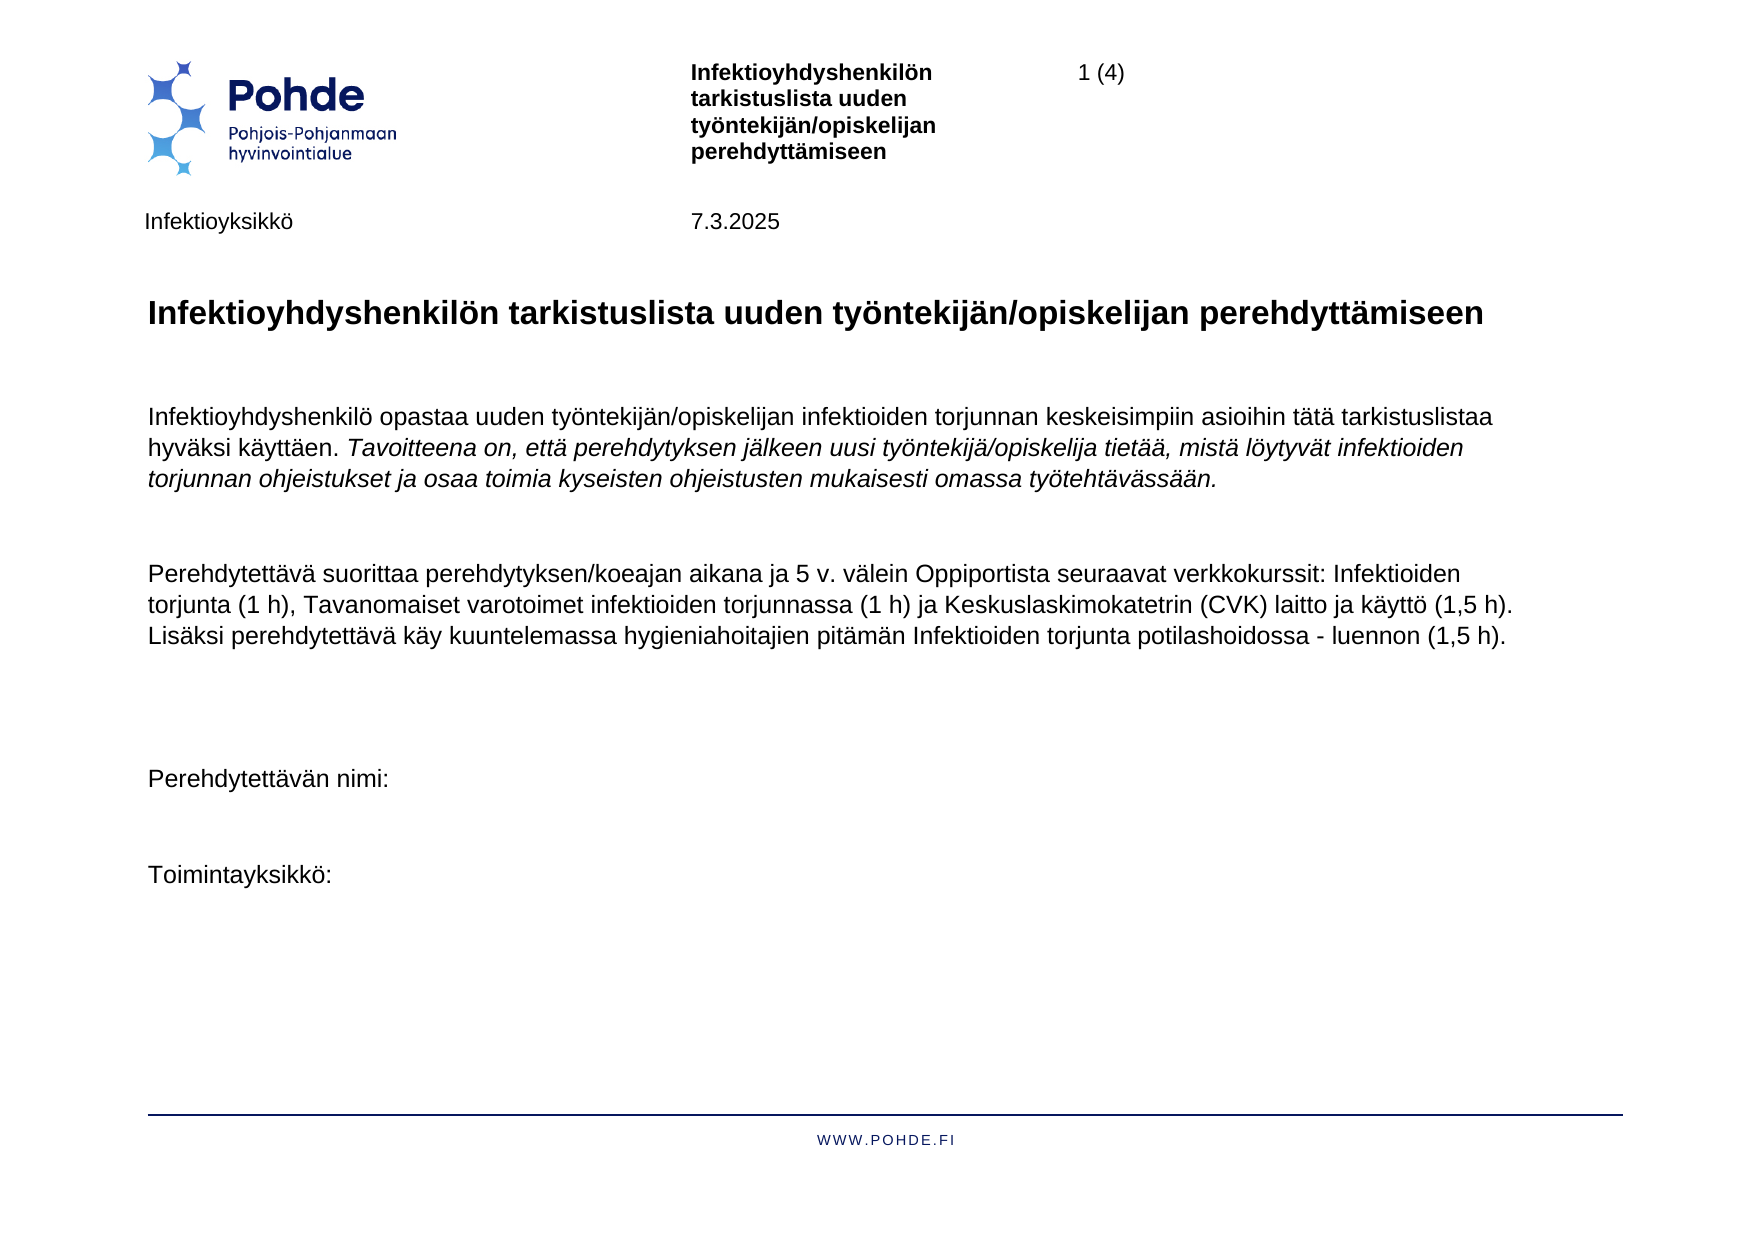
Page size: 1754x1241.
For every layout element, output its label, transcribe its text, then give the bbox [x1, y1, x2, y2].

picture [144, 59, 400, 178]
text Perehdytettävän nimi: [148, 764, 1518, 793]
text Toimintayksikkö: [148, 860, 1518, 888]
text Infektioyhdyshenkilön tarkistuslista uuden työntekijän/opiskelijan perehdyttämiseen [148, 293, 1518, 332]
text Infektioyhdyshenkilö opastaa uuden työntekijän/opiskelijan infektioiden torjunnan keskeisimpiin asioihin tätä tarkistuslistaa hyväksi käyttäen. Tavoitteena on, että perehdytyksen jälkeen uusi työntekijä/opiskelija tietää, mistä löytyvät infektioiden torjunnan ohjeistukset ja osaa toimia kyseisten ohjeistusten mukaisesti omassa työtehtävässään. [148, 402, 1518, 492]
text Perehdytettävä suorittaa perehdytyksen/koeajan aikana ja 5 v. välein Oppiportista seuraavat verkkokurssit: Infektioiden torjunta (1 h), Tavanomaiset varotoimet infektioiden torjunnassa (1 h) ja Keskuslaskimokatetrin (CVK) laitto ja käyttö (1,5 h). Lisäksi perehdytettävä käy kuuntelemassa hygieniahoitajien pitämän Infektioiden torjunta potilashoidossa - luennon (1,5 h). [148, 559, 1518, 650]
